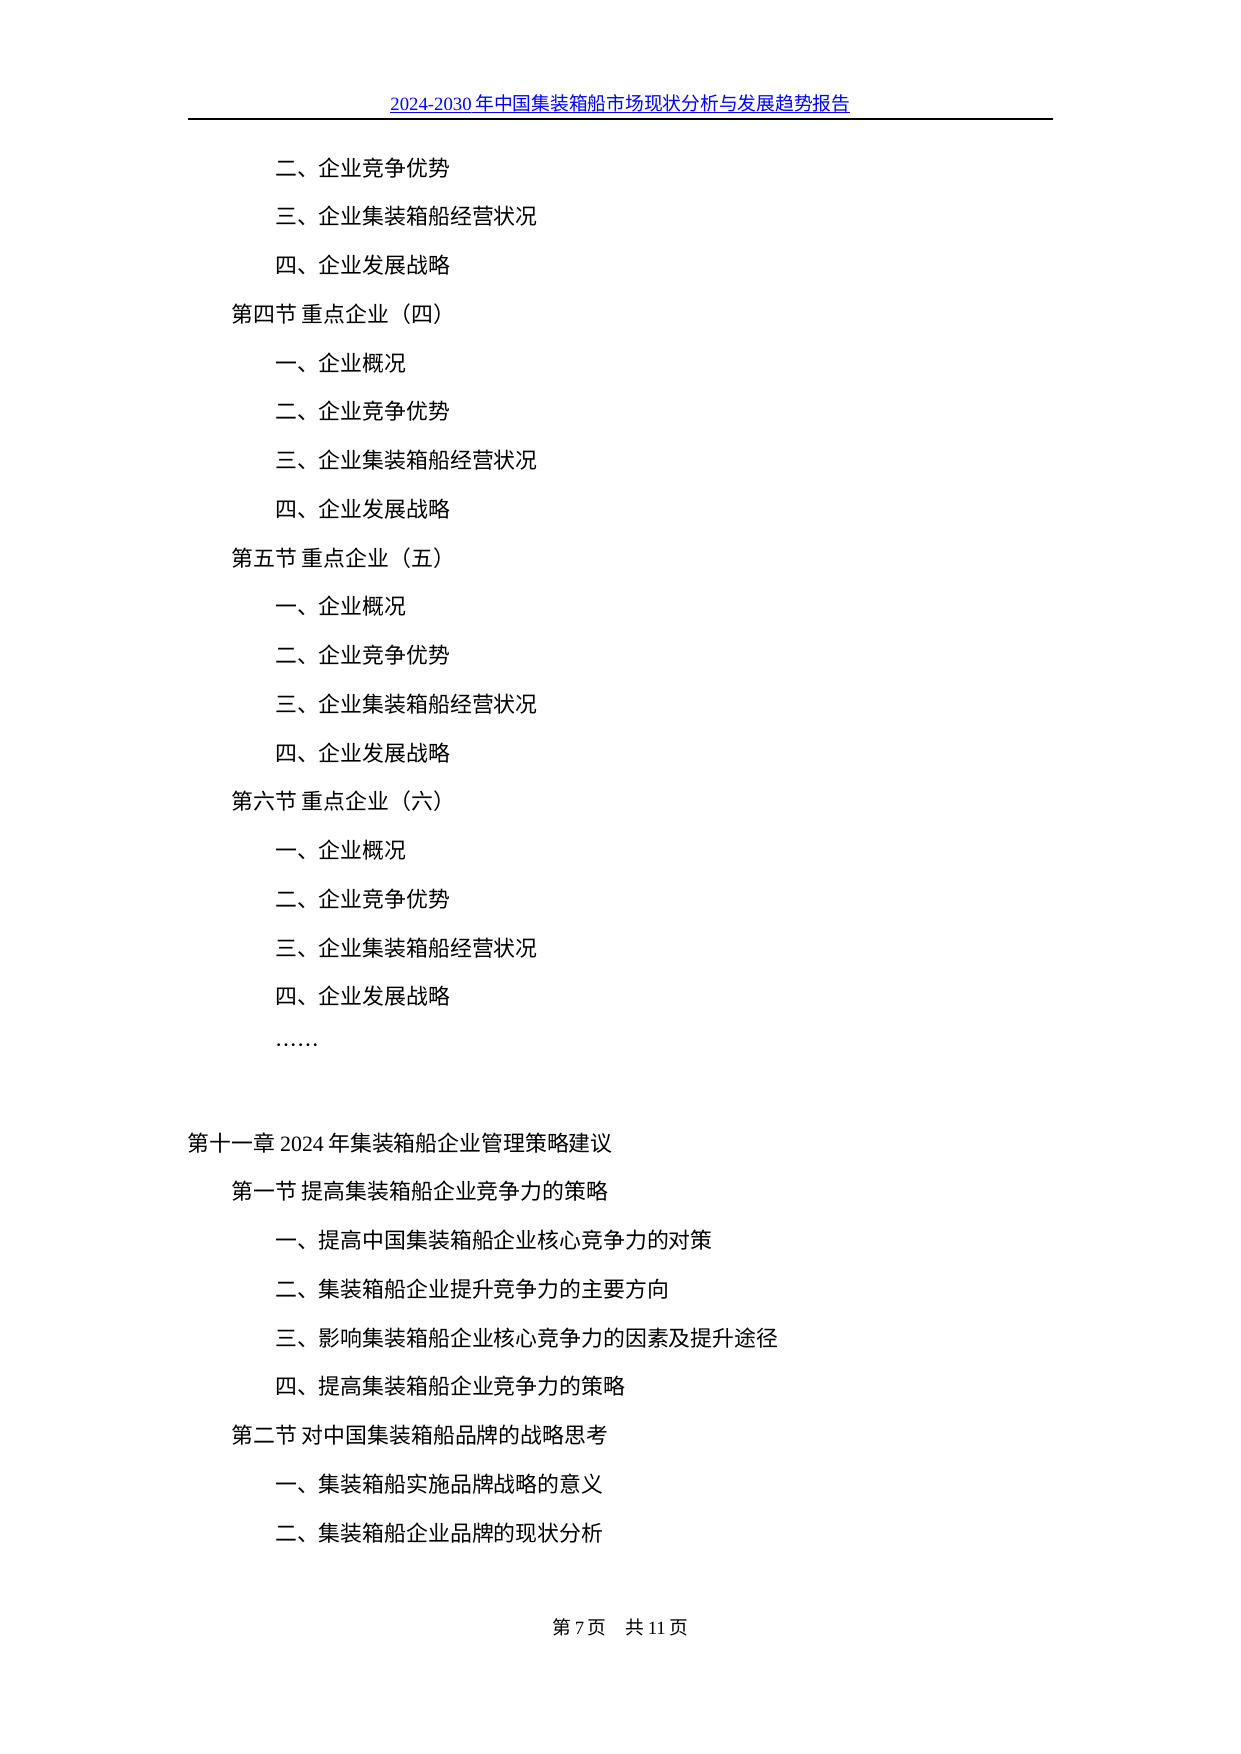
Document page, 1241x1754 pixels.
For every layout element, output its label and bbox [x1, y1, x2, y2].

text [187, 150, 1053, 1548]
